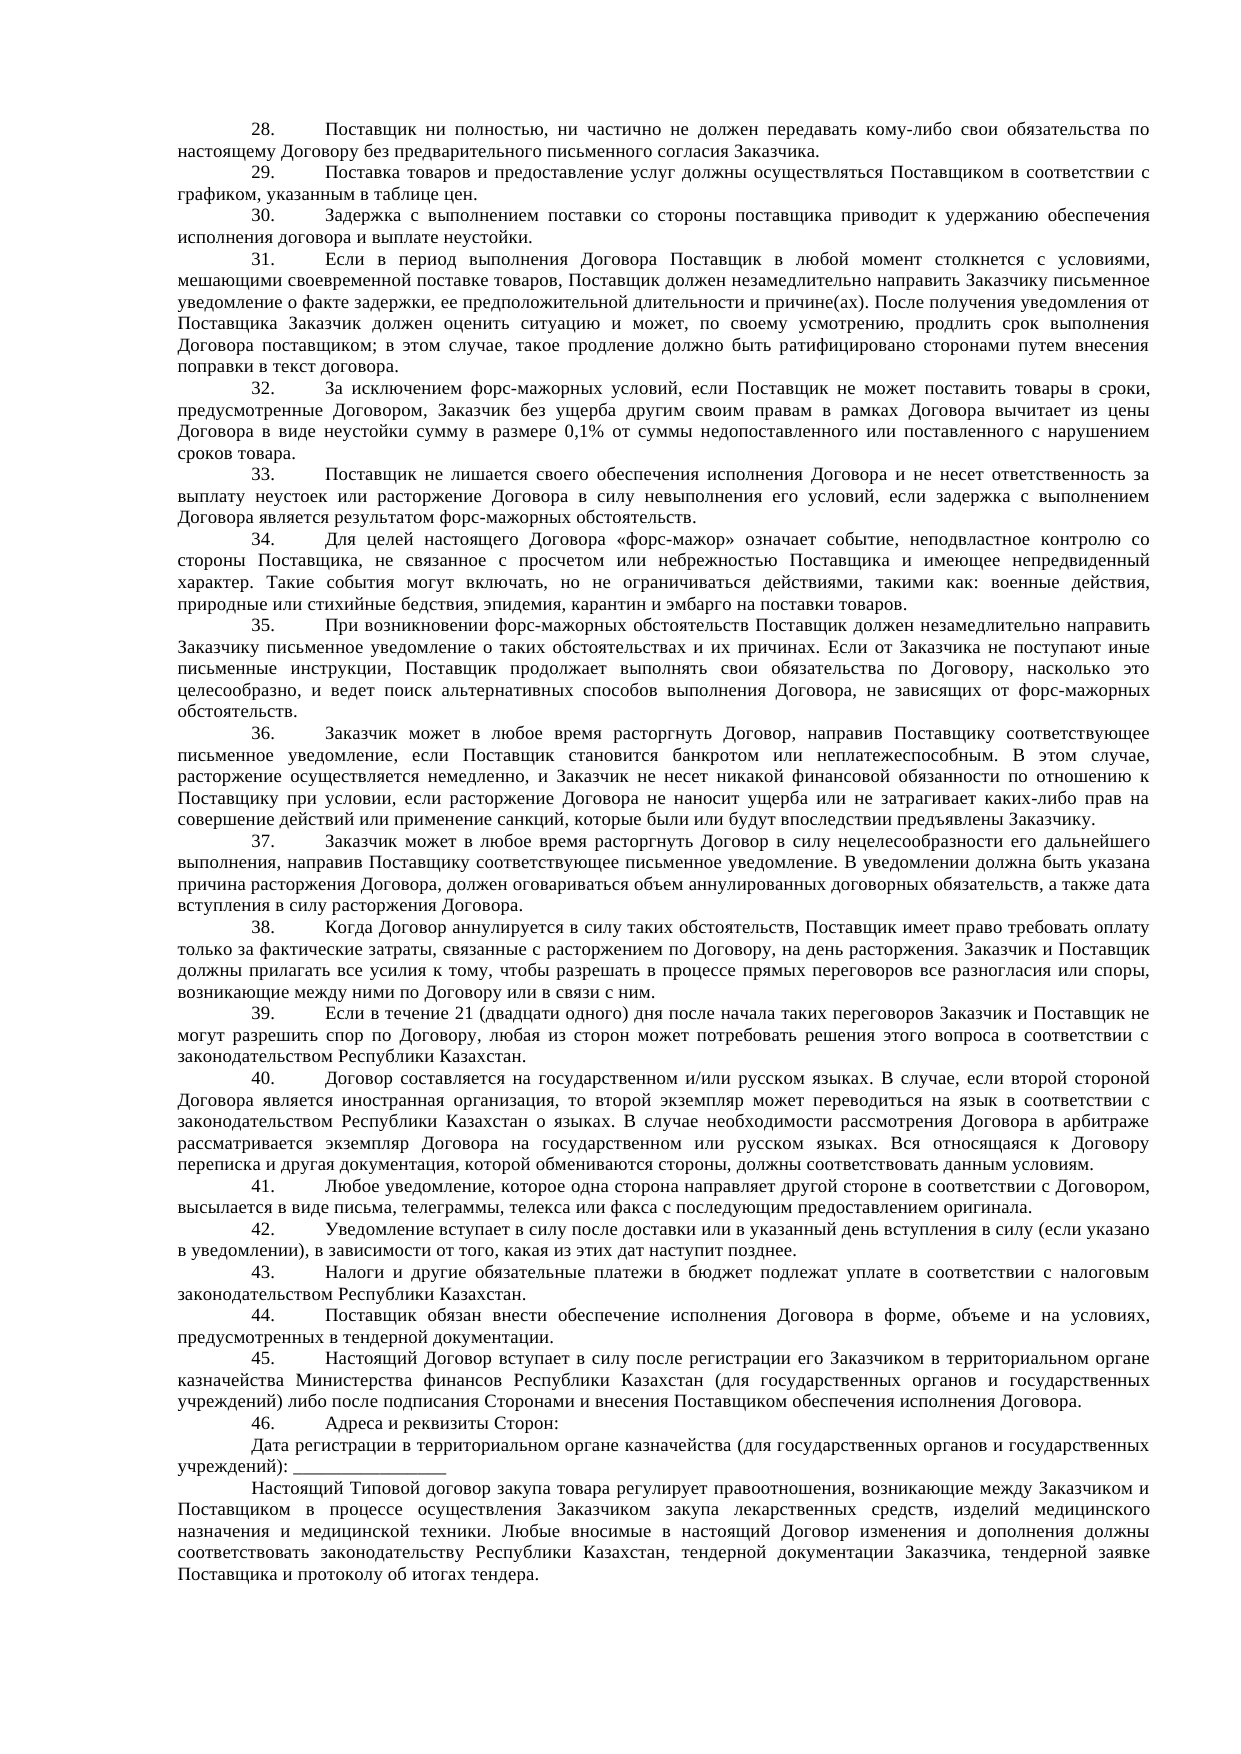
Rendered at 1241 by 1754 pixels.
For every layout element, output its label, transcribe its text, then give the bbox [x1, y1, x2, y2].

list Задержка с выполнением поставки со стороны поставщика приводит к удержанию обеспечения исполнения договора и выплате неустойки. [177, 204, 1152, 247]
list При возникновении форс-мажорных обстоятельств Поставщик должен незамедлительно направить Заказчику письменное уведомление о таких обстоятельствах и их причинах. Если от Заказчика не поступают иные письменные инструкции, Поставщик продолжает выполнять свои обязательства по Договору, насколько это целесообразно, и ведет поиск альтернативных способов выполнения Договора, не зависящих от форс-мажорных обстоятельств. [177, 614, 1152, 722]
list Уведомление вступает в силу после доставки или в указанный день вступления в силу (если указано в уведомлении), в зависимости от того, какая из этих дат наступит позднее. [177, 1218, 1152, 1261]
list Адреса и реквизиты Сторон: [177, 1412, 1152, 1433]
list Настоящий Договор вступает в силу после регистрации его Заказчиком в территориальном органе казначейства Министерства финансов Республики Казахстан (для государственных органов и государственных учреждений) либо после подписания Сторонами и внесения Поставщиком обеспечения исполнения Договора. [177, 1347, 1152, 1412]
list За исключением форс-мажорных условий, если Поставщик не может поставить товары в сроки, предусмотренные Договором, Заказчик без ущерба другим своим правам в рамках Договора вычитает из цены Договора в виде неустойки сумму в размере 0,1% от суммы недопоставленного или поставленного с нарушением сроков товара. [177, 377, 1152, 463]
list Когда Договор аннулируется в силу таких обстоятельств, Поставщик имеет право требовать оплату только за фактические затраты, связанные с расторжением по Договору, на день расторжения. Заказчик и Поставщик должны прилагать все усилия к тому, чтобы разрешать в процессе прямых переговоров все разногласия или споры, возникающие между ними по Договору или в связи с ним. [177, 916, 1152, 1002]
list Налоги и другие обязательные платежи в бюджет подлежат уплате в соответствии с налоговым законодательством Республики Казахстан. [177, 1261, 1152, 1304]
list Если в период выполнения Договора Поставщик в любой момент столкнется с условиями, мешающими своевременной поставке товаров, Поставщик должен незамедлительно направить Заказчику письменное уведомление о факте задержки, ее предположительной длительности и причине(ах). После получения уведомления от Поставщика Заказчик должен оценить ситуацию и может, по своему усмотрению, продлить срок выполнения Договора поставщиком; в этом случае, такое продление должно быть ратифицировано сторонами путем внесения поправки в текст договора. [177, 247, 1152, 377]
list Договор составляется на государственном и/или русском языках. В случае, если второй стороной Договора является иностранная организация, то второй экземпляр может переводиться на язык в соответствии с законодательством Республики Казахстан о языках. В случае необходимости рассмотрения Договора в арбитраже рассматривается экземпляр Договора на государственном или русском языках. Вся относящаяся к Договору переписка и другая документация, которой обмениваются стороны, должны соответствовать данным условиям. [177, 1067, 1152, 1175]
list Если в течение 21 (двадцати одного) дня после начала таких переговоров Заказчик и Поставщик не могут разрешить спор по Договору, любая из сторон может потребовать решения этого вопроса в соответствии с законодательством Республики Казахстан. [177, 1002, 1152, 1067]
list Поставщик ни полностью, ни частично не должен передавать кому-либо свои обязательства по настоящему Договору без предварительного письменного согласия Заказчика. [177, 118, 1152, 161]
text Дата регистрации в территориальном органе казначейства (для государственных органов и государственных учреждений): ________________ [177, 1433, 1152, 1477]
text Настоящий Типовой договор закупа товара регулирует правоотношения, возникающие между Заказчиком и Поставщиком в процессе осуществления Заказчиком закупа лекарственных средств, изделий медицинского назначения и медицинской техники. Любые вносимые в настоящий Договор изменения и дополнения должны соответствовать законодательству Республики Казахстан, тендерной документации Заказчика, тендерной заявке Поставщика и протоколу об итогах тендера. [177, 1477, 1152, 1584]
list Заказчик может в любое время расторгнуть Договор в силу нецелесообразности его дальнейшего выполнения, направив Поставщику соответствующее письменное уведомление. В уведомлении должна быть указана причина расторжения Договора, должен оговариваться объем аннулированных договорных обязательств, а также дата вступления в силу расторжения Договора. [177, 830, 1152, 916]
list Заказчик может в любое время расторгнуть Договор, направив Поставщику соответствующее письменное уведомление, если Поставщик становится банкротом или неплатежеспособным. В этом случае, расторжение осуществляется немедленно, и Заказчик не несет никакой финансовой обязанности по отношению к Поставщику при условии, если расторжение Договора не наносит ущерба или не затрагивает каких-либо прав на совершение действий или применение санкций, которые были или будут впоследствии предъявлены Заказчику. [177, 722, 1152, 830]
list Поставщик не лишается своего обеспечения исполнения Договора и не несет ответственность за выплату неустоек или расторжение Договора в силу невыполнения его условий, если задержка с выполнением Договора является результатом форс-мажорных обстоятельств. [177, 463, 1152, 528]
list Поставка товаров и предоставление услуг должны осуществляться Поставщиком в соответствии с графиком, указанным в таблице цен. [177, 161, 1152, 204]
list Для целей настоящего Договора «форс-мажор» означает событие, неподвластное контролю со стороны Поставщика, не связанное с просчетом или небрежностью Поставщика и имеющее непредвиденный характер. Такие события могут включать, но не ограничиваться действиями, такими как: военные действия, природные или стихийные бедствия, эпидемия, карантин и эмбарго на поставки товаров. [177, 528, 1152, 614]
list Любое уведомление, которое одна сторона направляет другой стороне в соответствии с Договором, высылается в виде письма, телеграммы, телекса или факса с последующим предоставлением оригинала. [177, 1175, 1152, 1218]
list Поставщик обязан внести обеспечение исполнения Договора в форме, объеме и на условиях, предусмотренных в тендерной документации. [177, 1304, 1152, 1347]
